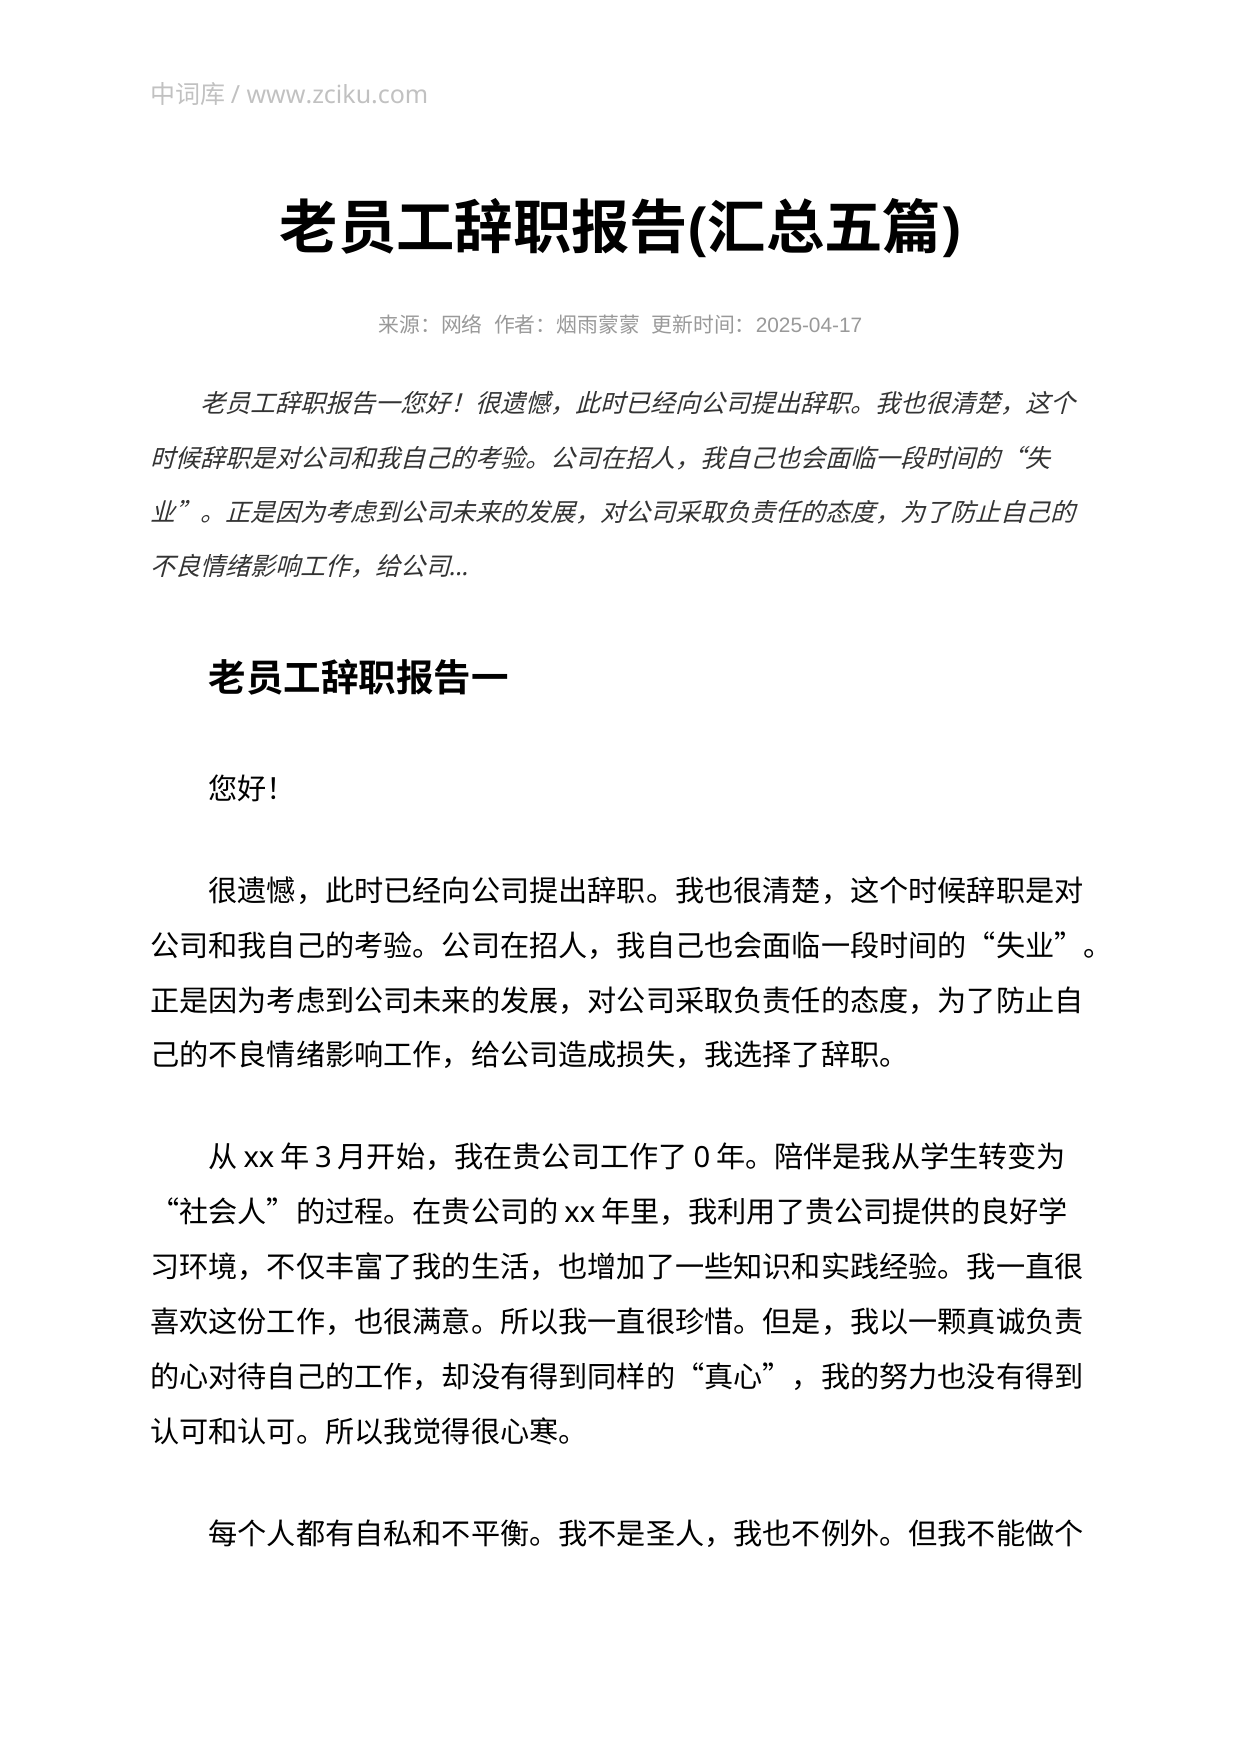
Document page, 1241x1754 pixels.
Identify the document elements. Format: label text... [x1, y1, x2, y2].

text 您好！ [150, 766, 1090, 808]
text 来源：网络 作者：烟雨蒙蒙 更新时间：2025-04-17 [150, 313, 1090, 337]
subtitle 老员工辞职报告(汇总五篇) [150, 181, 1090, 266]
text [150, 1510, 1090, 1552]
text 老员工辞职报告一您好！很遗憾，此时已经向公司提出辞职。我也很清楚，这个时候辞职是对公司和我自己的考验。公司在招人，我自己也会面临一段时间的“失业”。正是因为考虑到公司未来的发展，对公司采取负责任的态度，为了防止自己的不良情绪影响工作，给公司... [150, 384, 1090, 583]
text 从xx年3月开始，我在贵公司工作了0年。陪伴是我从学生转变为“社会人”的过程。在贵公司的xx年里，我利用了贵公司提供的良好学习环境，不仅丰富了我的生活，也增加了一些知识和实践经验。我一直很喜欢这份工作，也很满意。所以我一直很珍惜。但是，我以一颗真诚负责的心对待自己的工作，却没有得到同样的“真心”，我的努力也没有得到认可和认可。所以我觉得很心寒。 [150, 1134, 1090, 1451]
text 老员工辞职报告一 [150, 648, 1090, 702]
text 很遗憾，此时已经向公司提出辞职。我也很清楚，这个时候辞职是对公司和我自己的考验。公司在招人，我自己也会面临一段时间的“失业”。正是因为考虑到公司未来的发展，对公司采取负责任的态度，为了防止自己的不良情绪影响工作，给公司造成损失，我选择了辞职。 [150, 867, 1090, 1074]
